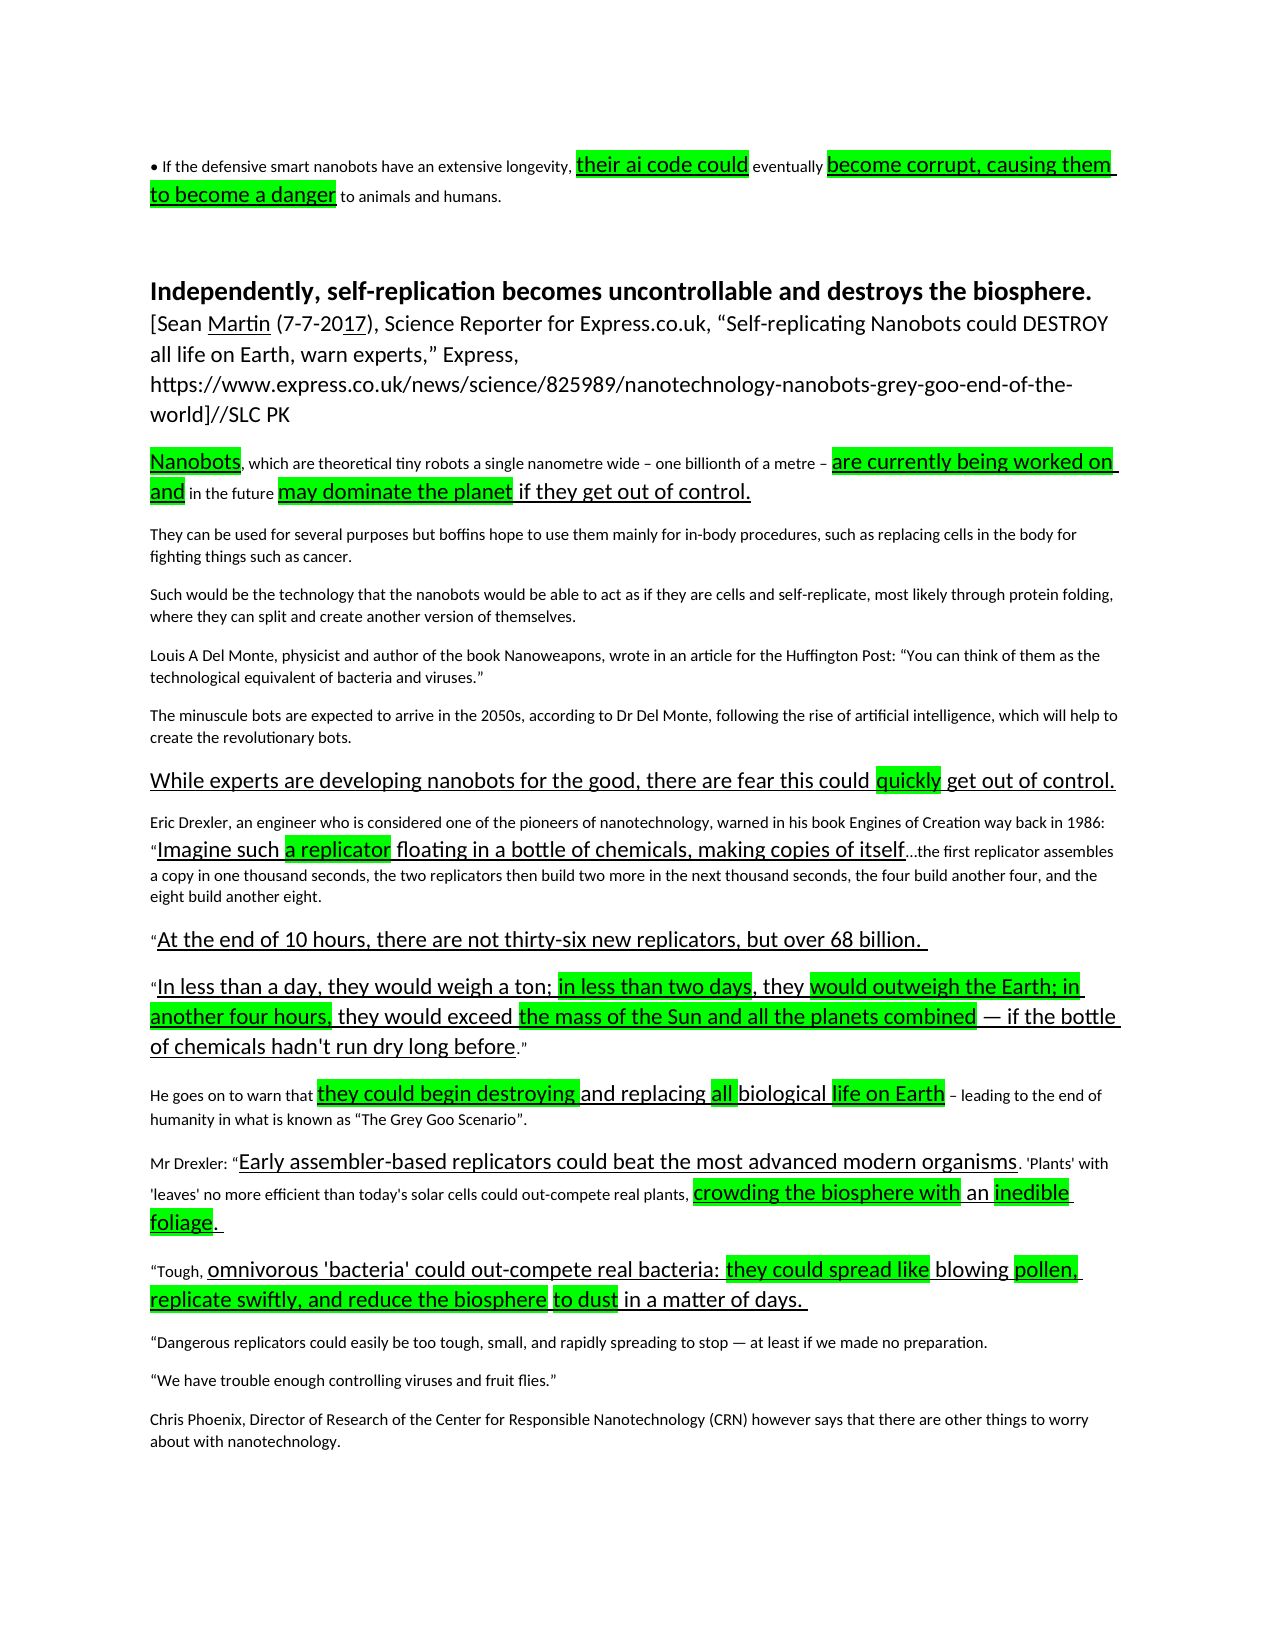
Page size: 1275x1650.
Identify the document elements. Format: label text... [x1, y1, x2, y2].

text Nanobots, which are theoretical tiny robots a single nanometre wide – one billionth of a metre – are currently being worked on and in the future may dominate the planet if they get out of control. [150, 447, 1125, 505]
text He goes on to warn that they could begin destroying and replacing all biological life on Earth – leading to the end of humanity in what is known as “The Grey Goo Scenario”. [150, 1079, 1125, 1129]
text They can be used for several purposes but boffins hope to use them mainly for in-body procedures, such as replacing cells in the body for fighting things such as cancer. [150, 524, 1125, 566]
text Eric Drexler, an engineer who is considered one of the pioneers of nanotechnology, warned in his book Engines of Creation way back in 1986: “Imagine such a replicator floating in a bottle of chemicals, making copies of itself…the first replicator assembles a copy in one thousand seconds, the two replicators then build two more in the next thousand seconds, the four build another four, and the eight build another eight. [150, 813, 1125, 907]
text “Dangerous replicators could easily be too tough, small, and rapidly spreading to stop — at least if we made no preparation. [150, 1332, 1125, 1352]
text The minuscule bots are expected to arrive in the 2050s, according to Dr Del Monte, following the rise of artificial intelligence, which will help to create the revolutionary bots. [150, 705, 1125, 748]
text Chris Phoenix, Director of Research of the Center for Responsible Nanotechnology (CRN) however says that there are other things to worry about with nanotechnology. [150, 1409, 1125, 1451]
text “We have trouble enough controlling viruses and fruit flies.” [150, 1370, 1125, 1391]
text Louis A Del Monte, physicist and author of the book Nanoweapons, wrote in an article for the Huffington Post: “You can think of them as the technological equivalent of bacteria and viruses.” [150, 645, 1125, 687]
text “At the end of 10 hours, there are not thirty-six new replicators, but over 68 billion. [150, 925, 1125, 953]
text [Sean Martin (7-7-2017), Science Reporter for Express.co.uk, “Self-replicating Nanobots could DESTROY all life on Earth, warn experts,” Express, https://www.express.co.uk/news/science/825989/nanotechnology-nanobots-grey-goo-end-of-the-world]//SLC PK [150, 309, 1125, 428]
text • If the defensive smart nanobots have an extensive longevity, their ai code could eventually become corrupt, causing them to become a danger to animals and humans. [150, 150, 1125, 208]
text “Tough, omnivorous 'bacteria' could out-compete real bacteria: they could spread like blowing pollen, replicate swiftly, and reduce the biosphere to dust in a matter of days. [150, 1255, 1125, 1313]
text While experts are developing nanobots for the good, there are fear this could quickly get out of control. [150, 766, 876, 790]
text “In less than a day, they would weigh a ton; in less than two days, they would outweigh the Earth; in another four hours, they would exceed the mass of the Sun and all the planets combined — if the bottle of chemicals hadn't run dry long before.” [150, 972, 1125, 1061]
subtitle Independently, self-replication becomes uncontrollable and destroys the biosphere. [150, 274, 1125, 307]
text Such would be the technology that the nanobots would be able to act as if they are cells and self-replicate, most likely through protein folding, where they can split and create another version of themselves. [150, 584, 1125, 627]
text Mr Drexler: “Early assembler-based replicators could beat the most advanced modern organisms. 'Plants' with 'leaves' no more efficient than today's solar cells could out-compete real plants, crowding the biosphere with an inedible foliage. [150, 1147, 1125, 1236]
